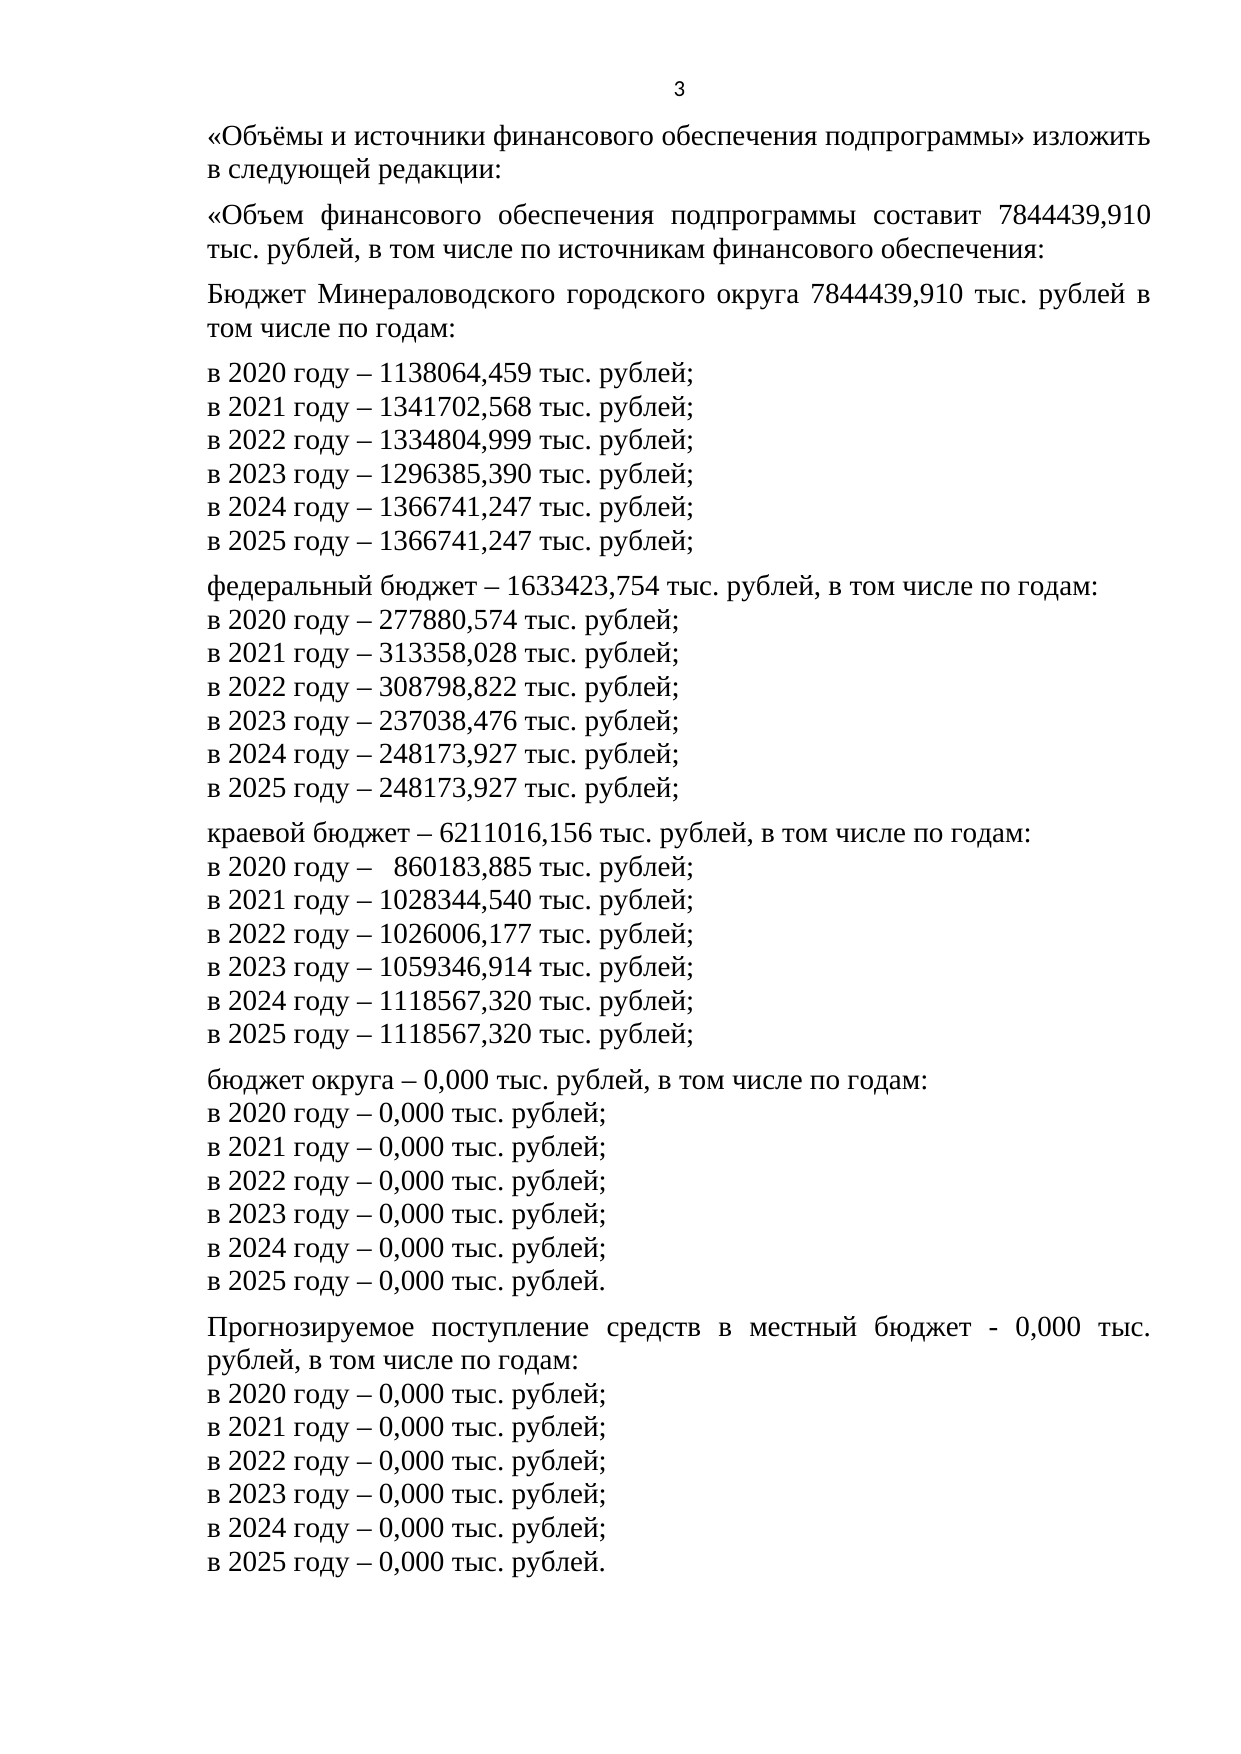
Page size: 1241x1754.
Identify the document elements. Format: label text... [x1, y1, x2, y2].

list краевой бюджет – 6211016,156 тыс. рублей, в том числе по годам: [207, 815, 1152, 849]
list в 2022 году – 0,000 тыс. рублей; [207, 1443, 1152, 1477]
text в 2025 году – 0,000 тыс. рублей. [207, 1263, 1152, 1297]
text в 2024 году – 1366741,247 тыс. рублей; [207, 489, 1152, 523]
text в 2021 году – 313358,028 тыс. рублей; [207, 636, 1152, 669]
list в 2021 году – 0,000 тыс. рублей; [207, 1409, 1152, 1443]
text в 2021 году – 0,000 тыс. рублей; [207, 1129, 1152, 1163]
list «Объем финансового обеспечения подпрограммы составит 7844439,910 тыс. рублей, в том числе по источникам финансового обеспечения: [207, 197, 1152, 264]
text в 2022 году – 1026006,177 тыс. рублей; [207, 916, 1152, 949]
list в 2024 году – 0,000 тыс. рублей; [207, 1510, 1152, 1544]
list в 2020 году – 0,000 тыс. рублей; [207, 1376, 1152, 1409]
list в 2023 году – 0,000 тыс. рублей; [207, 1477, 1152, 1510]
list Бюджет Минераловодского городского округа 7844439,910 тыс. рублей в том числе по годам: [207, 276, 1152, 343]
text в 2024 году – 248173,927 тыс. рублей; [207, 736, 1152, 770]
text в 2021 году – 1028344,540 тыс. рублей; [207, 882, 1152, 916]
text в 2020 году – 860183,885 тыс. рублей; [207, 849, 1152, 882]
text в 2024 году – 1118567,320 тыс. рублей; [207, 983, 1152, 1017]
text в 2023 году – 1059346,914 тыс. рублей; [207, 949, 1152, 983]
list федеральный бюджет – 1633423,754 тыс. рублей, в том числе по годам: [207, 568, 1152, 602]
list в 2025 году – 0,000 тыс. рублей. [207, 1544, 1152, 1577]
text в 2023 году – 1296385,390 тыс. рублей; [207, 456, 1152, 489]
text в 2025 году – 248173,927 тыс. рублей; [207, 770, 1152, 803]
text в 2021 году – 1341702,568 тыс. рублей; [207, 389, 1152, 422]
text Прогнозируемое поступление средств в местный бюджет - 0,000 тыс. рублей, в том числе по годам: [207, 1309, 1152, 1376]
text в 2022 году – 1334804,999 тыс. рублей; [207, 422, 1152, 456]
text в 2020 году – 1138064,459 тыс. рублей; [207, 355, 1152, 389]
list бюджет округа – 0,000 тыс. рублей, в том числе по годам: [207, 1062, 1152, 1096]
text в 2023 году – 0,000 тыс. рублей; [207, 1196, 1152, 1230]
text в 2022 году – 0,000 тыс. рублей; [207, 1163, 1152, 1196]
text в 2025 году – 1118567,320 тыс. рублей; [207, 1017, 1152, 1050]
text в 2023 году – 237038,476 тыс. рублей; [207, 703, 1152, 736]
text в 2022 году – 308798,822 тыс. рублей; [207, 669, 1152, 703]
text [207, 118, 1152, 185]
text в 2020 году – 0,000 тыс. рублей; [207, 1096, 1152, 1129]
text в 2025 году – 1366741,247 тыс. рублей; [207, 523, 1152, 557]
text в 2020 году – 277880,574 тыс. рублей; [207, 602, 1152, 636]
text в 2024 году – 0,000 тыс. рублей; [207, 1230, 1152, 1263]
